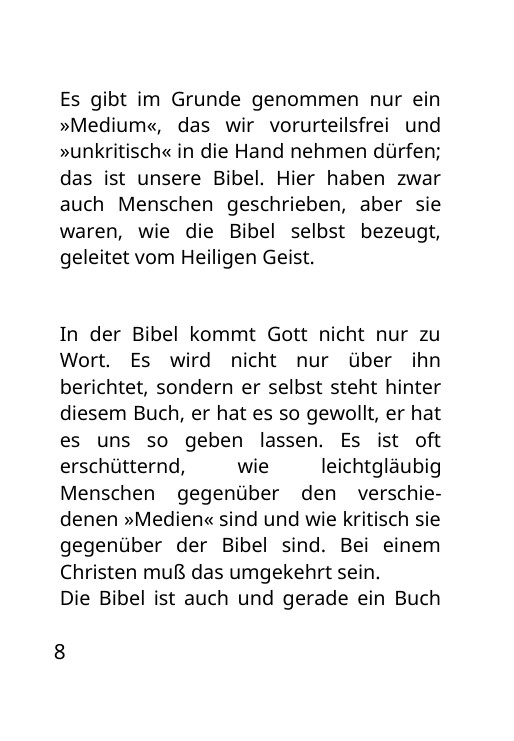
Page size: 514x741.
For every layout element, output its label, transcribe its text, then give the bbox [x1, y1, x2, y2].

text In der Bibel kommt Gott nicht nur zu Wort. Es wird nicht nur über ihn berichtet, sondern er selbst steht hinter diesem Buch, er hat es so gewollt, er hat es uns so geben lassen. Es ist oft erschütternd, wie leichtgläubig Menschen gegenüber den verschiedenen »Medien« sind und wie kritisch sie gegenüber der Bibel sind. Bei einem Christen muß das umgekehrt sein. [59, 320, 441, 585]
text Es gibt im Grunde genommen nur ein »Medium«, das wir vorurteilsfrei und »unkritisch« in die Hand nehmen dürfen; das ist unsere Bibel. Hier haben zwar auch Menschen geschrieben, aber sie waren, wie die Bibel selbst bezeugt, geleitet vom Heiligen Geist. [59, 85, 441, 270]
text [59, 585, 441, 611]
